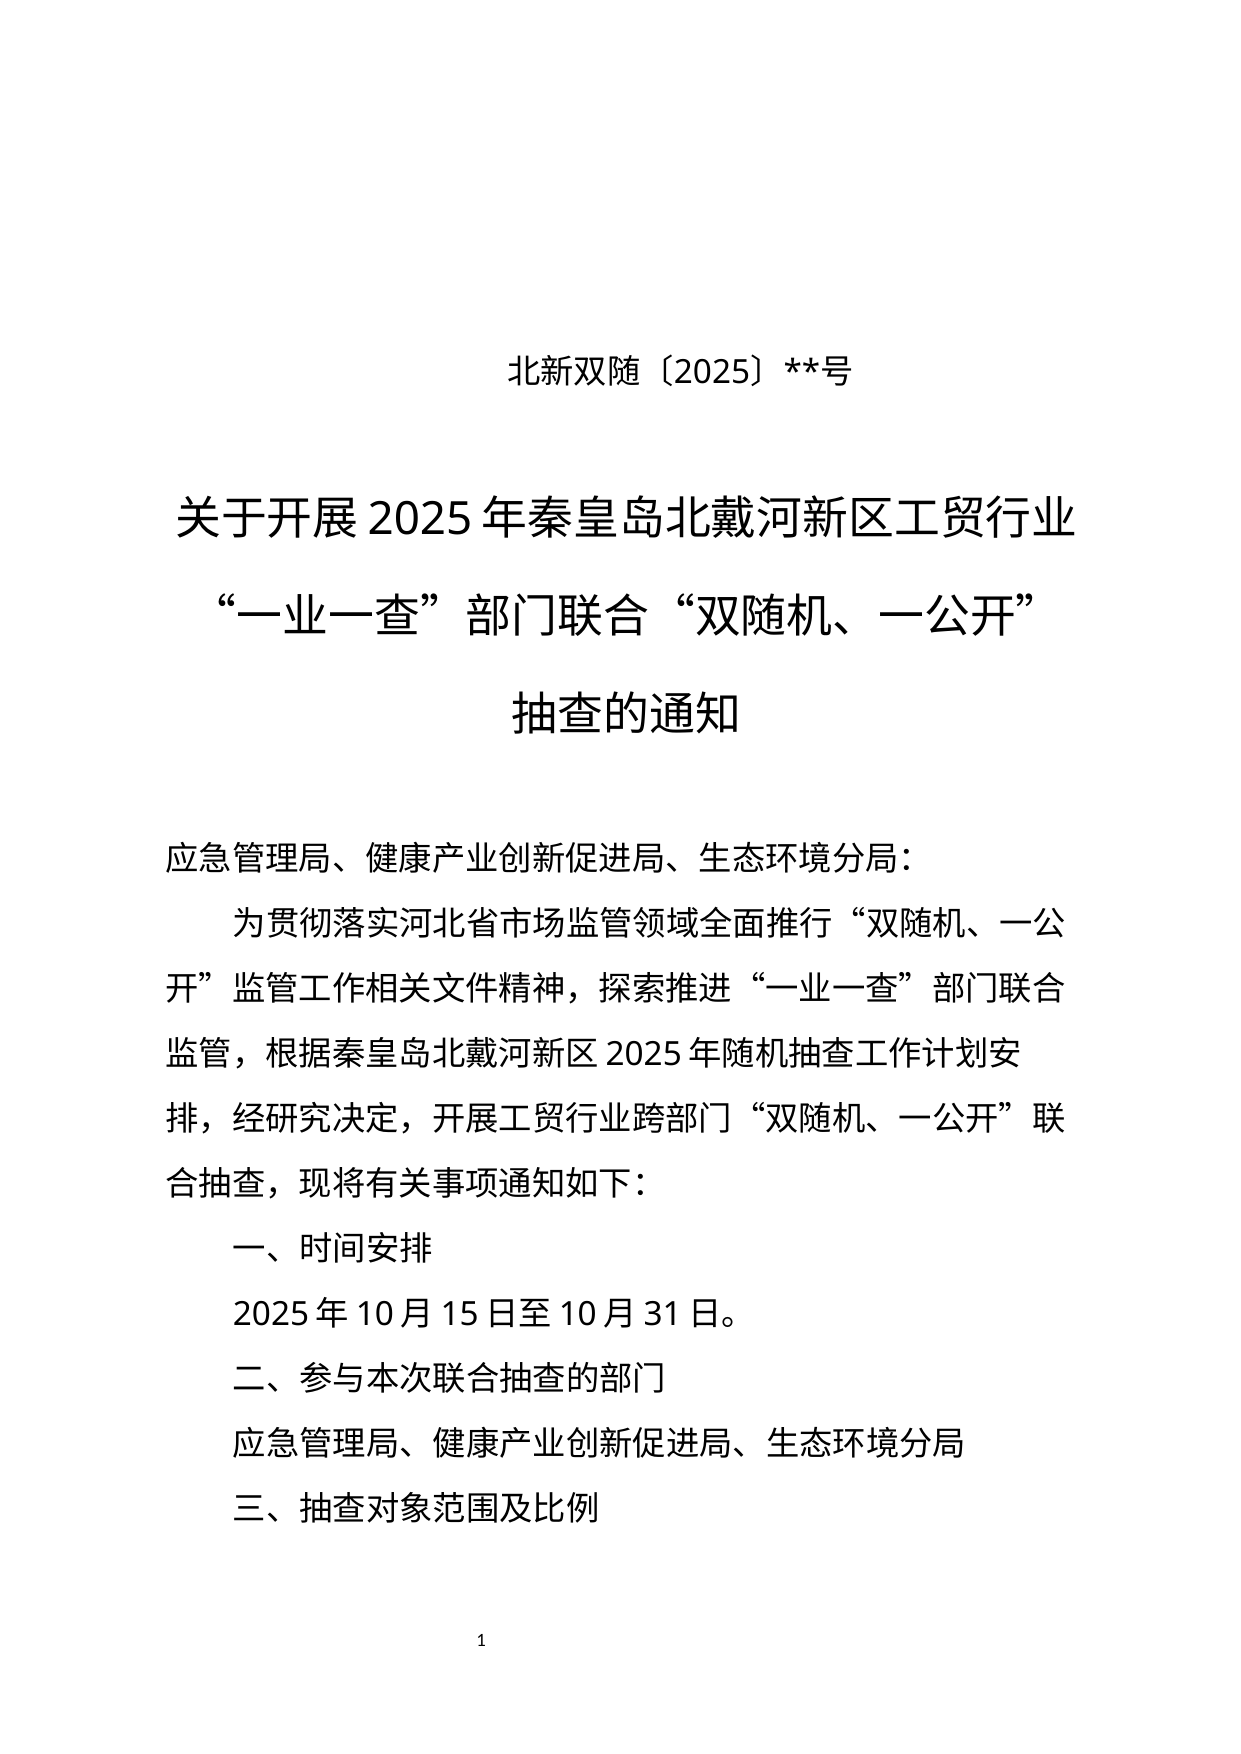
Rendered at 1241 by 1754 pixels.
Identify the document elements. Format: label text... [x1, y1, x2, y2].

text 一、时间安排 [165, 1214, 1087, 1279]
text 为贯彻落实河北省市场监管领域全面推行“双随机、一公开”监管工作相关文件精神，探索推进“一业一查”部门联合监管，根据秦皇岛北戴河新区2025年随机抽查工作计划安排，经研究决定，开展工贸行业跨部门“双随机、一公开”联合抽查，现将有关事项通知如下： [165, 889, 1087, 1214]
text 关于开展2025年秦皇岛北戴河新区工贸行业“一业一查”部门联合“双随机、一公开” [165, 466, 1087, 661]
text 北新双随〔2025〕**号 [165, 336, 1087, 401]
text 三、抽查对象范围及比例 [165, 1474, 1087, 1539]
text 应急管理局、健康产业创新促进局、生态环境分局 [165, 1409, 1087, 1474]
text 2025年10月15日至10月31日。 [165, 1279, 1087, 1344]
text 应急管理局、健康产业创新促进局、生态环境分局： [165, 824, 1087, 889]
text 抽查的通知 [165, 661, 1087, 759]
text 二、参与本次联合抽查的部门 [165, 1344, 1087, 1409]
